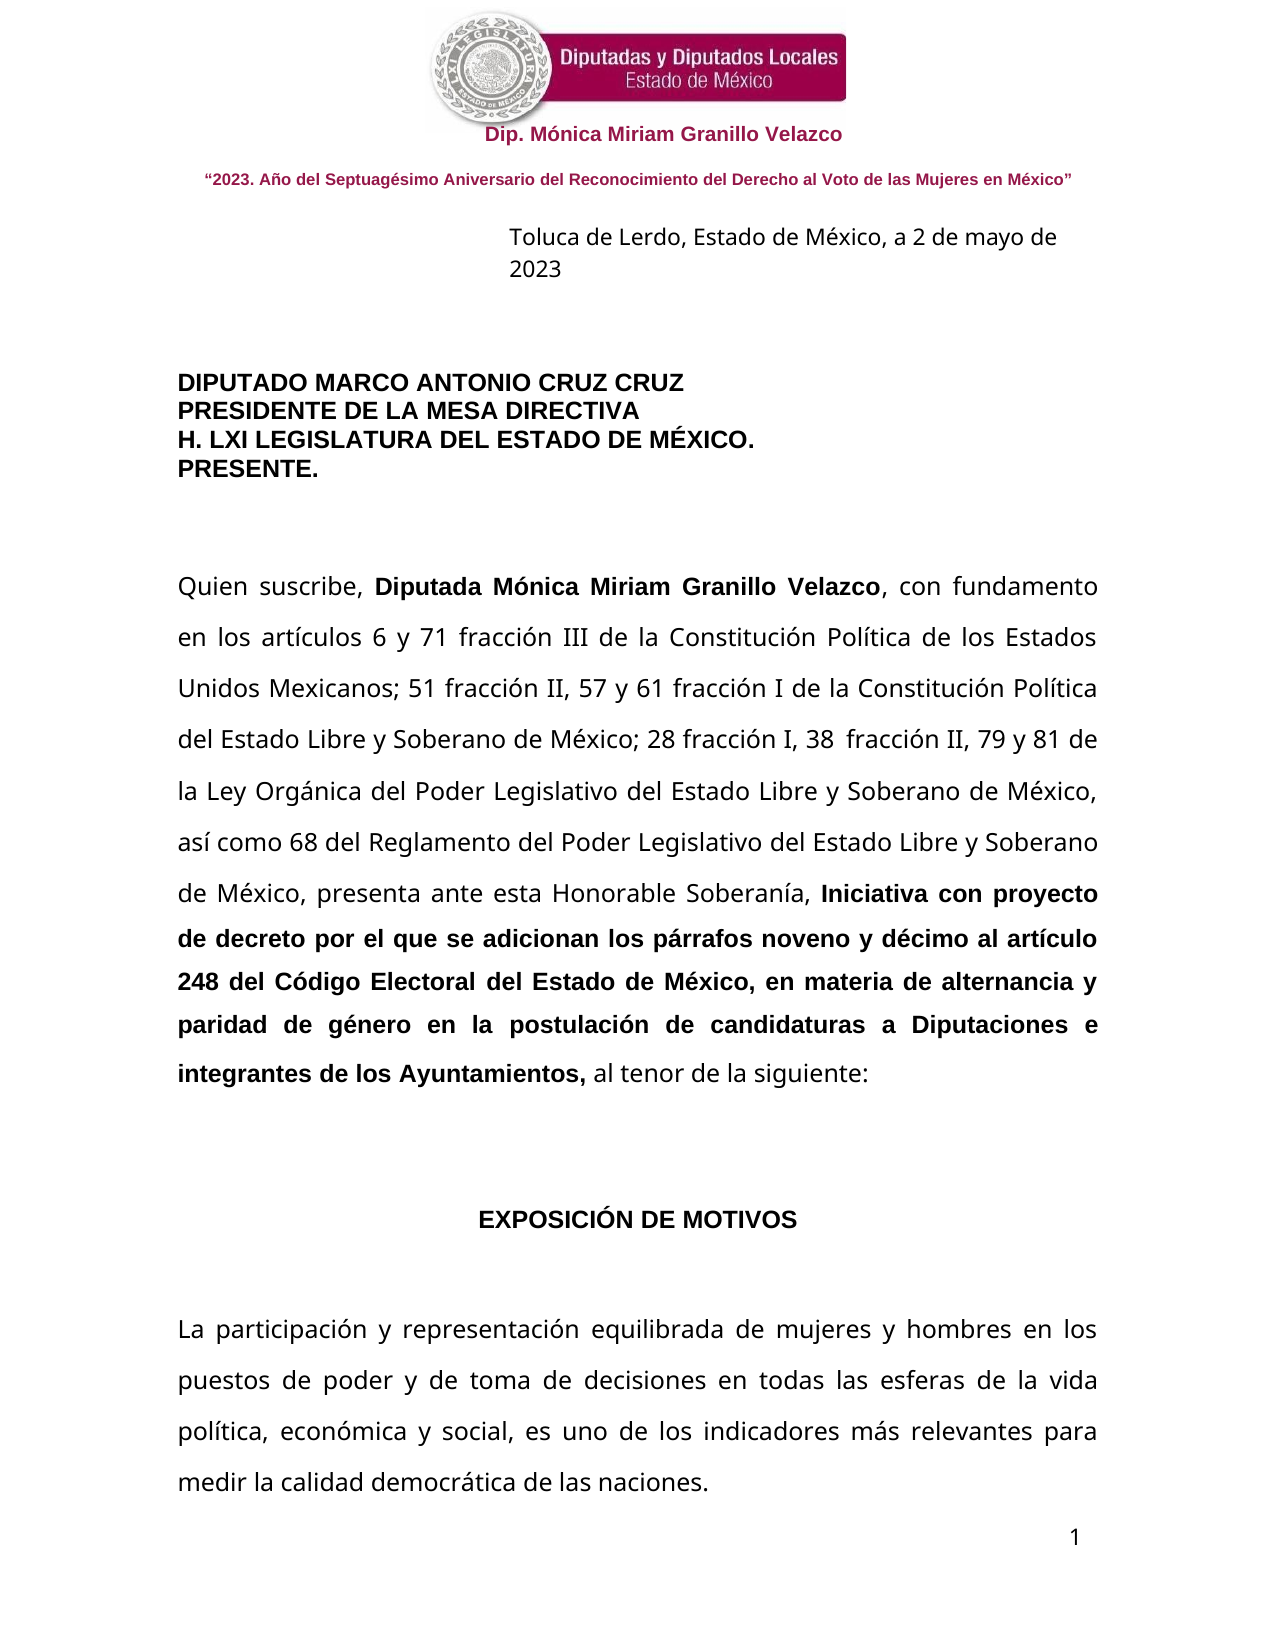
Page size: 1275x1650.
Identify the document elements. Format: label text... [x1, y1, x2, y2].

subtitle EXPOSICIÓN DE MOTIVOS [476, 1205, 799, 1233]
text Quien suscribe, Diputada Mónica Miriam Granillo Velazco, con fundamento en los artículos 6 y 71 fracción III de la Constitución Política de los Estados Unidos Mexicanos; 51 fracción II, 57 y 61 fracción I de la Constitución Política del Estado Libre y Soberano de México; 28 fracción I, 38 fracción II, 79 y 81 de la Ley Orgánica del Poder Legislativo del Estado Libre y Soberano de México, así como 68 del Reglamento del Poder Legislativo del Estado Libre y Soberano de México, presenta ante esta Honorable Soberanía, Iniciativa con proyecto de decreto por el que se adicionan los párrafos noveno y décimo al artículo 248 del Código Electoral del Estado de México, en materia de alternancia y paridad de género en la postulación de candidaturas a Diputaciones e integrantes de los Ayuntamientos, al tenor de la siguiente: [177, 569, 1098, 1090]
picture [425, 7, 847, 133]
subtitle DIPUTADO MARCO ANTONIO CRUZ CRUZ PRESIDENTE DE LA MESA DIRECTIVA [177, 368, 686, 425]
text Toluca de Lerdo, Estado de México, a 2 de mayo de 2023 [509, 221, 1110, 284]
text H. LXI LEGISLATURA DEL ESTADO DE MÉXICO. PRESENTE. [177, 425, 757, 483]
text La participación y representación equilibrada de mujeres y hombres en los puestos de poder y de toma de decisiones en todas las esferas de la vida política, económica y social, es uno de los indicadores más relevantes para medir la calidad democrática de las naciones. [177, 1312, 1098, 1499]
